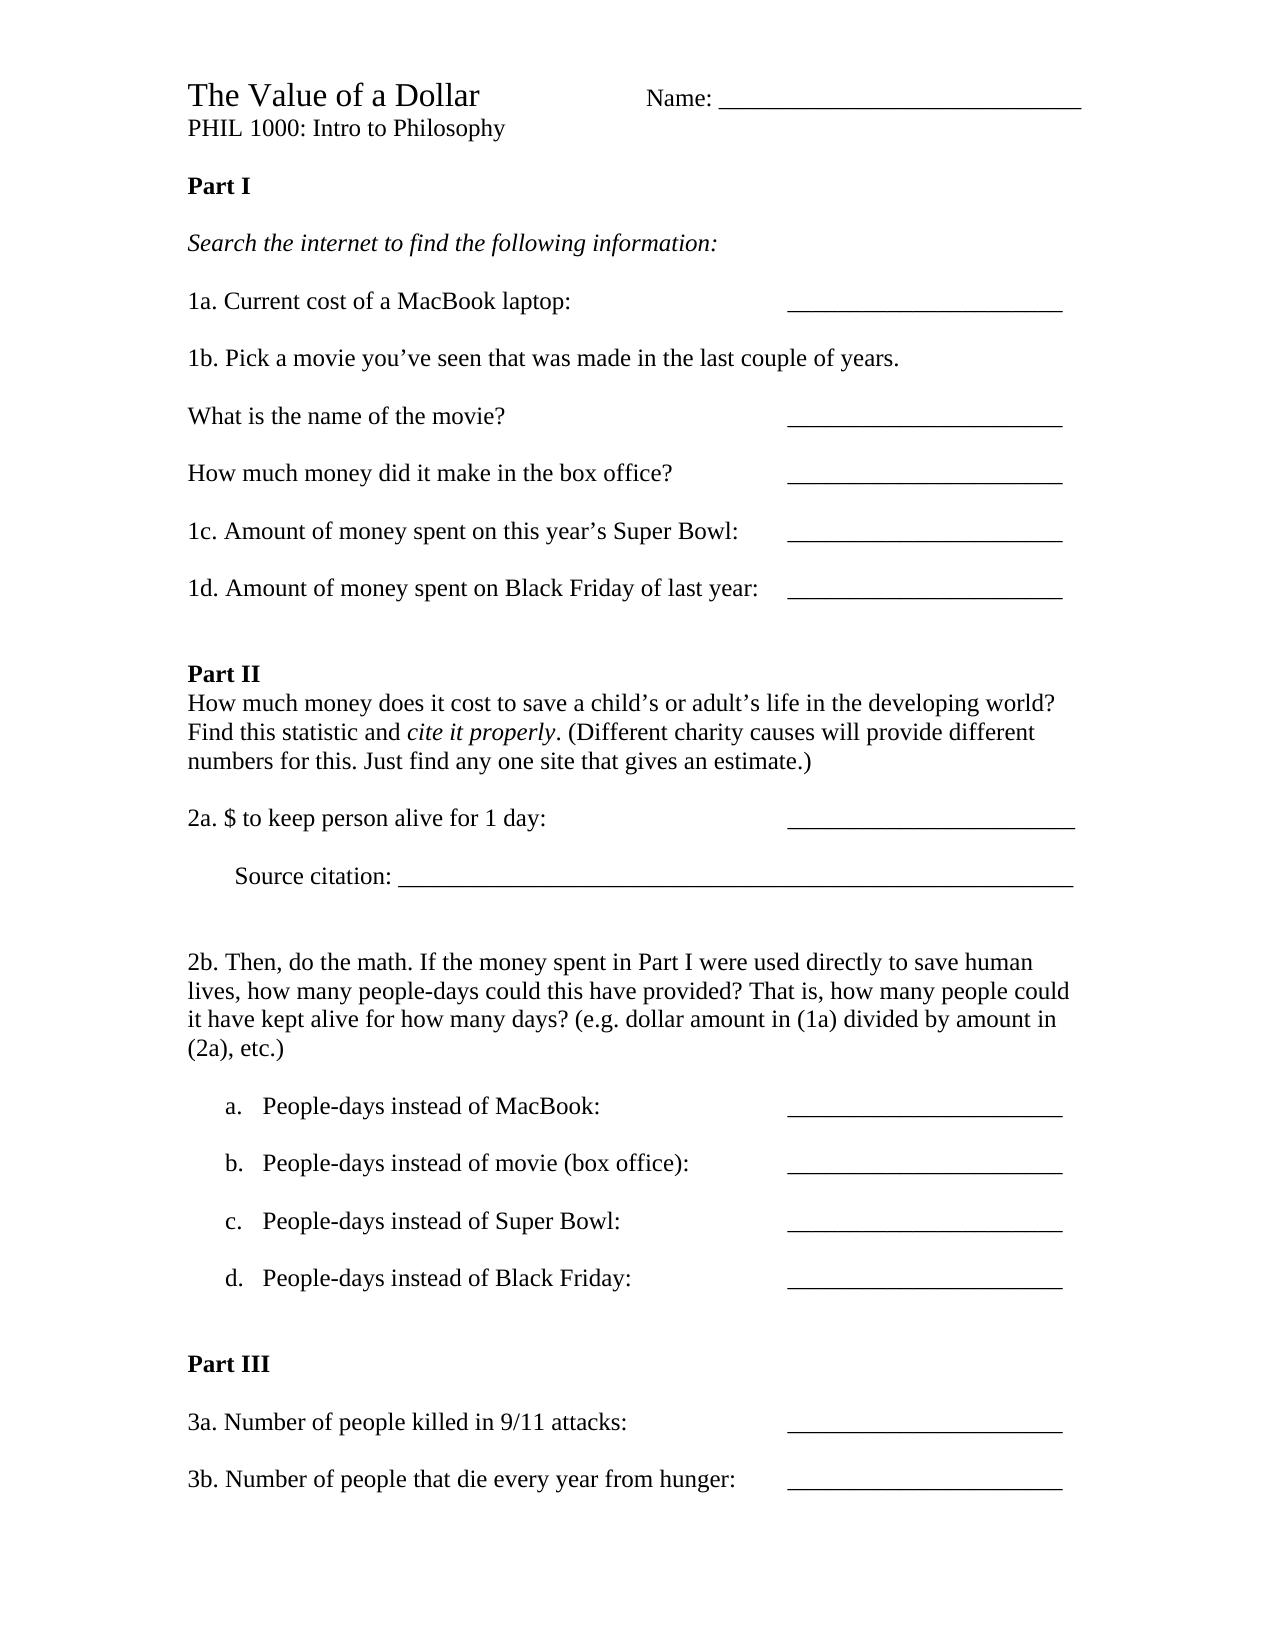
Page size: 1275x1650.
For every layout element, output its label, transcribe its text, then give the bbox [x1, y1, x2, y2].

list People-days instead of movie (box office): ______________________ [225, 1148, 1087, 1177]
text Search the internet to find the following information: [187, 228, 1087, 257]
text 1a. Current cost of a MacBook laptop: ______________________ [187, 286, 1087, 314]
list People-days instead of Super Bowl: ______________________ [225, 1206, 1087, 1234]
list People-days instead of MacBook: ______________________ [225, 1091, 1087, 1119]
list Source citation: ______________________________________________________ [234, 861, 1087, 889]
text 1c. Amount of money spent on this year’s Super Bowl: ______________________ [187, 516, 1087, 544]
text 3a. Number of people killed in 9/11 attacks: ______________________ [187, 1407, 1087, 1436]
text 3b. Number of people that die every year from hunger: ______________________ [187, 1464, 1087, 1493]
text What is the name of the movie? ______________________ [187, 401, 1087, 429]
list People-days instead of Black Friday: ______________________ [225, 1263, 1087, 1292]
text Part II [187, 659, 1087, 688]
text How much money does it cost to save a child’s or adult’s life in the developing world? Find this statistic and cite it properly. (Different charity causes will provide different numbers for this. Just find any one site that gives an estimate.) [187, 688, 1087, 774]
text 2a. $ to keep person alive for 1 day: _______________________ [187, 803, 1087, 832]
text How much money did it make in the box office? ______________________ [187, 458, 1087, 487]
text 1b. Pick a movie you’ve seen that was made in the last couple of years. [187, 343, 1087, 372]
text Part I [187, 171, 1087, 199]
text 2b. Then, do the math. If the money spent in Part I were used directly to save human lives, how many people-days could this have provided? That is, how many people could it have kept alive for how many days? (e.g. dollar amount in (1a) divided by amount in (2a), etc.) [187, 947, 1087, 1062]
text 1d. Amount of money spent on Black Friday of last year: ______________________ [187, 573, 1087, 602]
text Part III [187, 1349, 1087, 1378]
